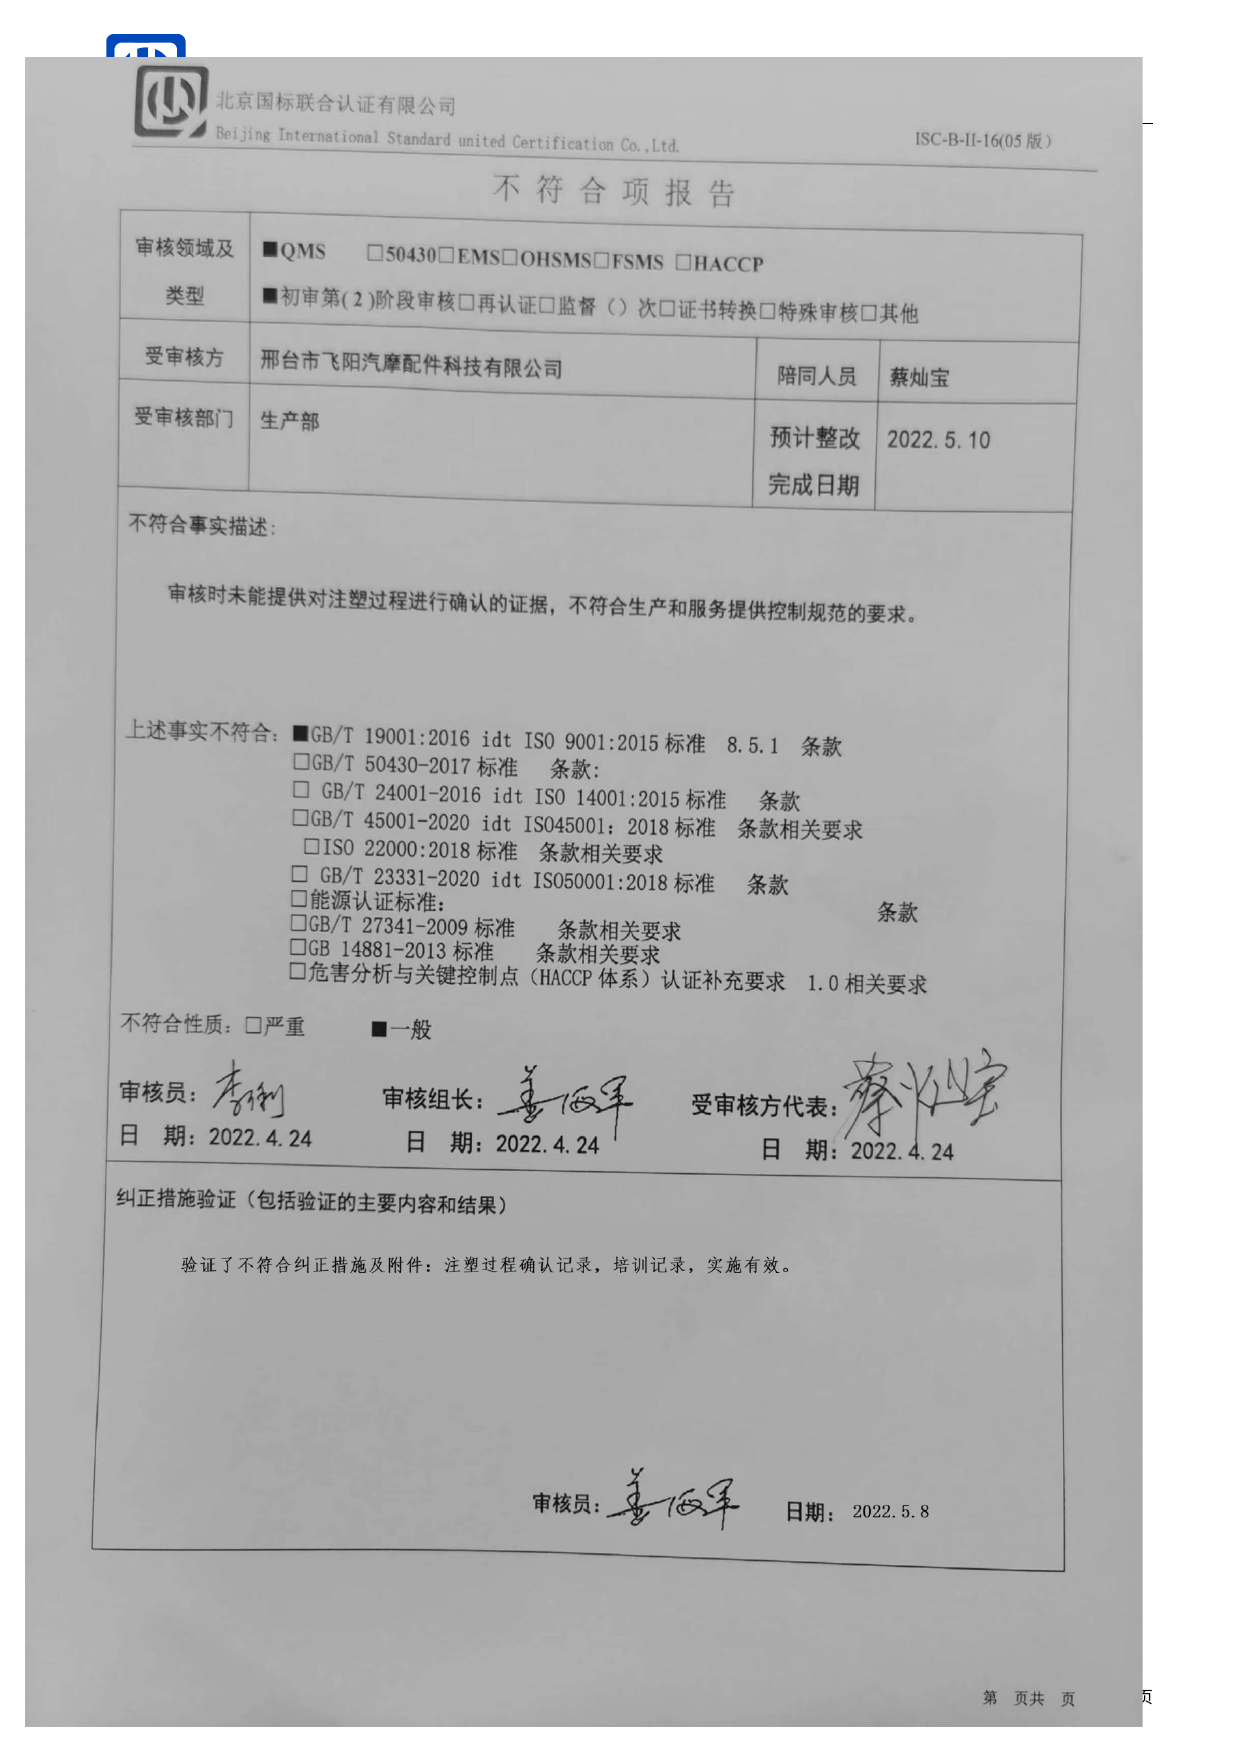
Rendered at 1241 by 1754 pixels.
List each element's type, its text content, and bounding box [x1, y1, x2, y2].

picture [25, 34, 1143, 1727]
